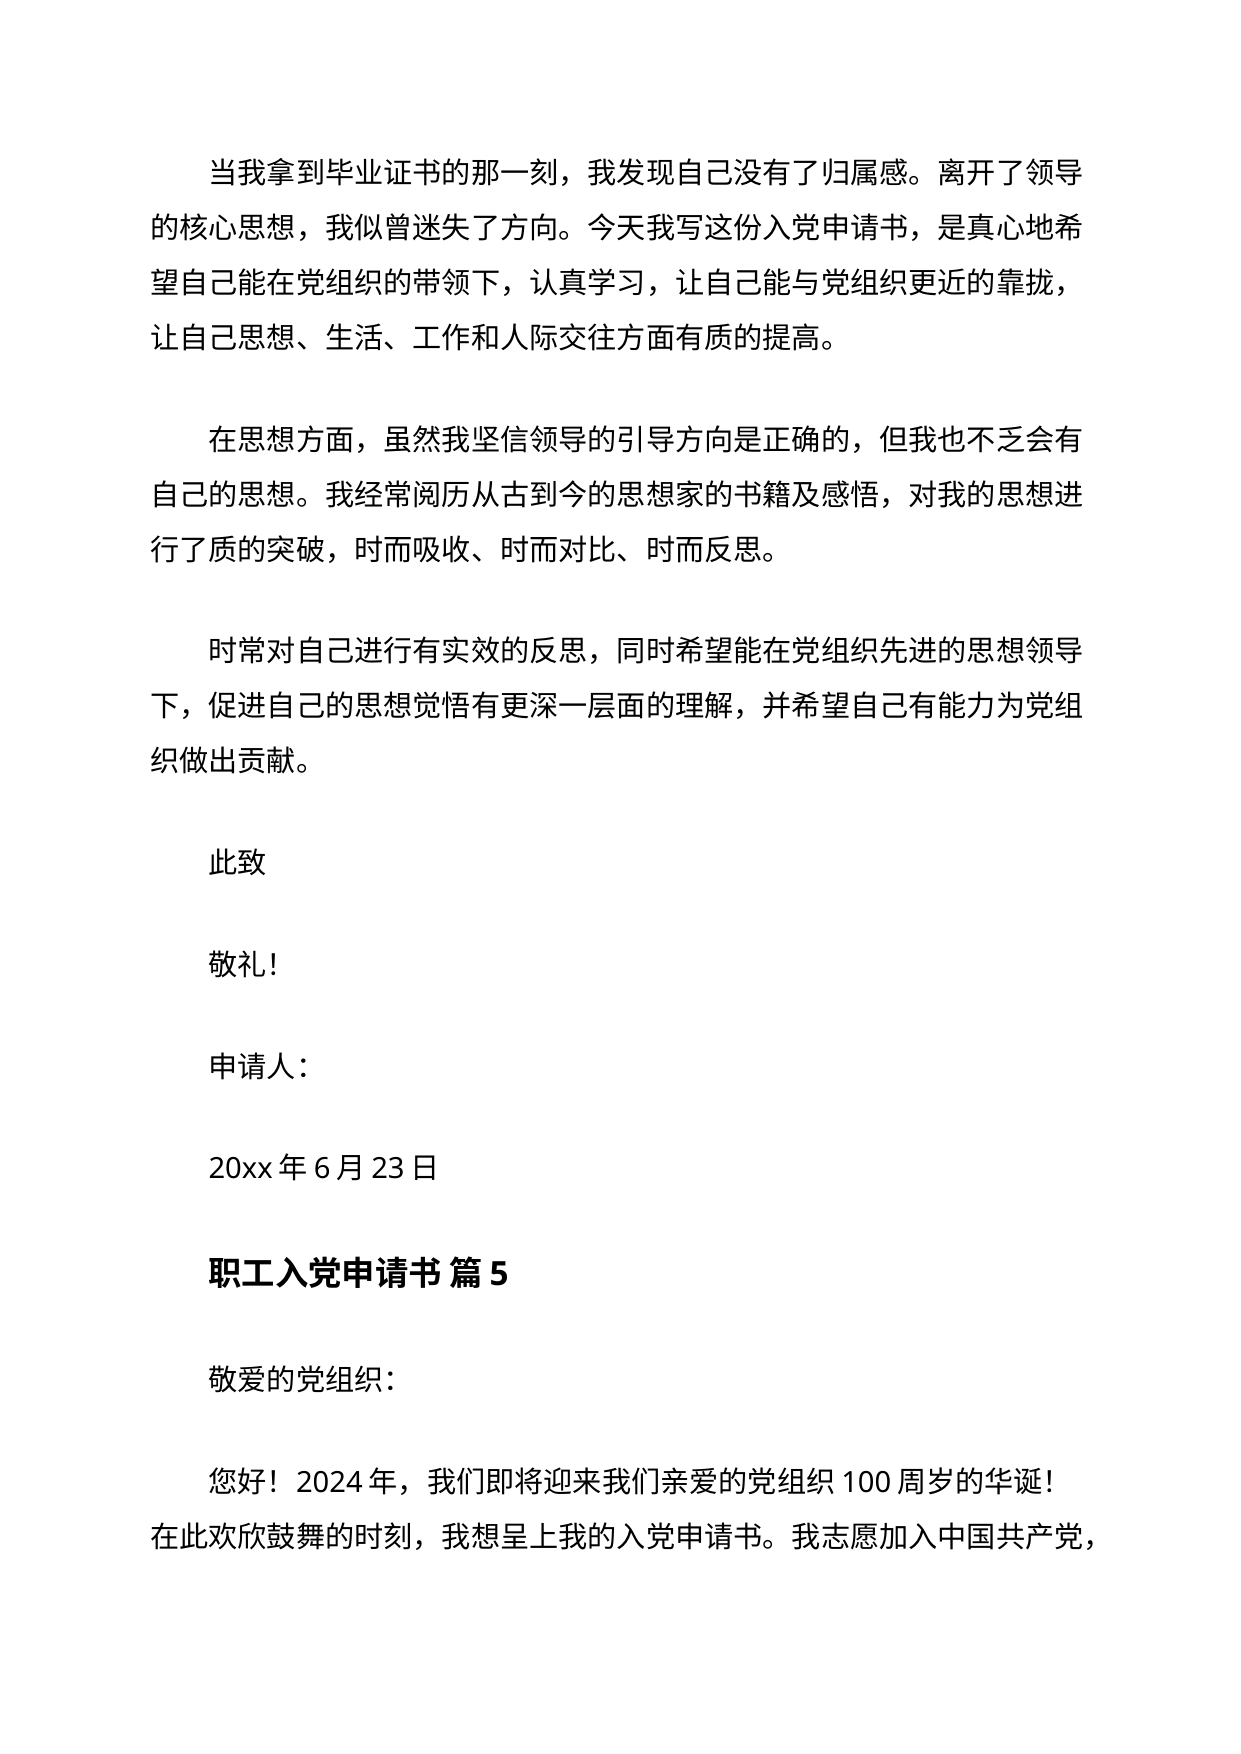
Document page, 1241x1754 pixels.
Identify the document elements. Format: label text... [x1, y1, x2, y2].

text 20xx年6月23日 [150, 1145, 1090, 1187]
text 当我拿到毕业证书的那一刻，我发现自己没有了归属感。离开了领导的核心思想，我似曾迷失了方向。今天我写这份入党申请书，是真心地希望自己能在党组织的带领下，认真学习，让自己能与党组织更近的靠拢，让自己思想、生活、工作和人际交往方面有质的提高。 [150, 150, 1090, 357]
text 敬礼！ [150, 941, 1090, 984]
text 此致 [150, 839, 1090, 882]
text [150, 1458, 1090, 1556]
text 职工入党申请书 篇5 [150, 1247, 1090, 1295]
text 时常对自己进行有实效的反思，同时希望能在党组织先进的思想领导下，促进自己的思想觉悟有更深一层面的理解，并希望自己有能力为党组织做出贡献。 [150, 628, 1090, 780]
text 申请人： [150, 1043, 1090, 1085]
text 在思想方面，虽然我坚信领导的引导方向是正确的，但我也不乏会有自己的思想。我经常阅历从古到今的思想家的书籍及感悟，对我的思想进行了质的突破，时而吸收、时而对比、时而反思。 [150, 416, 1090, 568]
text 敬爱的党组织： [150, 1357, 1090, 1399]
